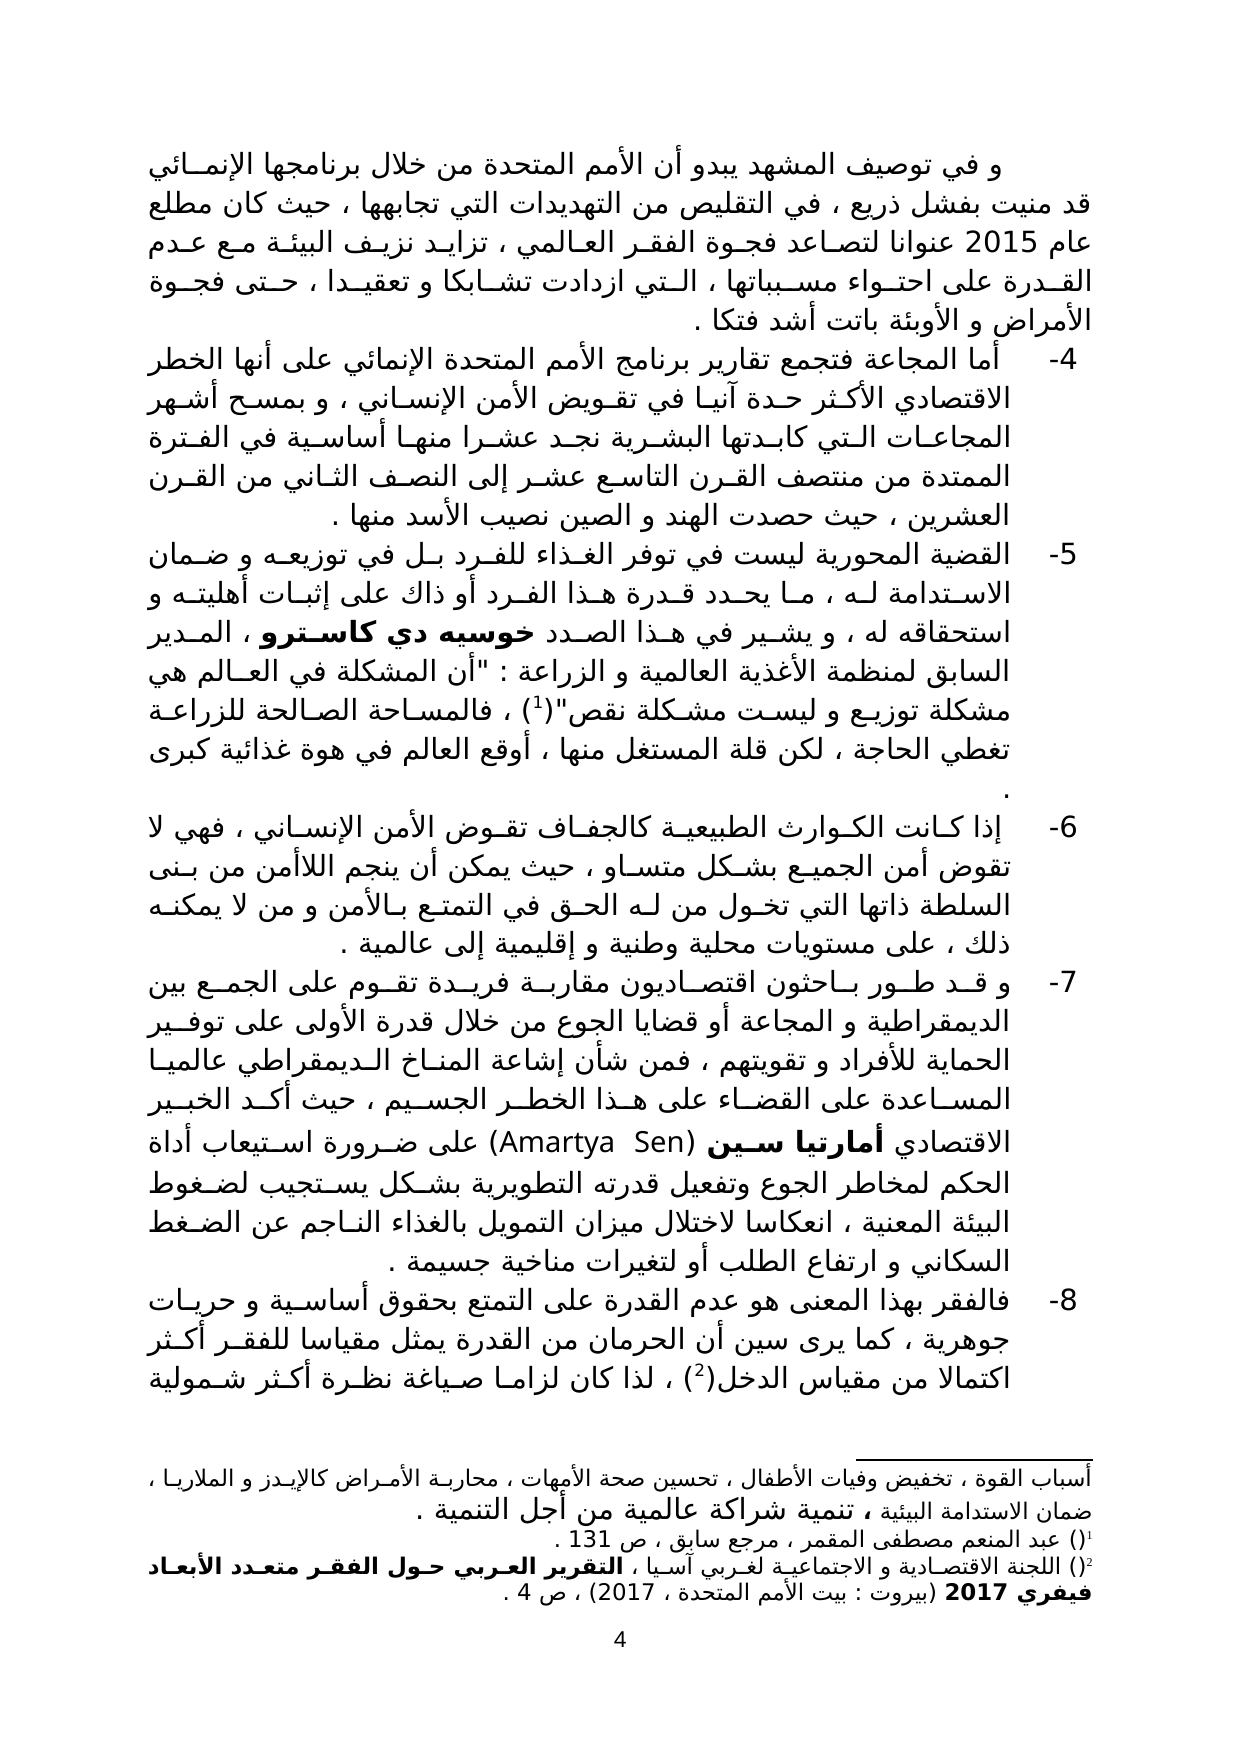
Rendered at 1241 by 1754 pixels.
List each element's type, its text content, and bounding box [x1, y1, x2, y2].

list القضية المحورية ليست في توفر الغذاء للفرد بل في توزيعه و ضمان الاستدامة له ، ما يحدد قدرة هذا الفرد أو ذاك على إثبات أهليته و استحقاقه له ، و يشير في هذا الصدد خوسيه دي كاسترو ، المدير السابق لمنظمة الأغذية العالمية و الزراعة : "أن المشكلة في العالم هي مشكلة توزيع و ليست مشكلة نقص"() ، فالمساحة الصالحة للزراعة تغطي الحاجة ، لكن قلة المستغل منها ، أوقع العالم في هوة غذائية كبرى . [148, 537, 1049, 805]
list إذا كانت الكوارث الطبيعية كالجفاف تقوض الأمن الإنساني ، فهي لا تقوض أمن الجميع بشكل متساو ، حيث يمكن أن ينجم اللاأمن من بنى السلطة ذاتها التي تخول من له الحق في التمتع بالأمن و من لا يمكنه ذلك ، على مستويات محلية وطنية و إقليمية إلى عالمية . [148, 810, 1049, 961]
list أما المجاعة فتجمع تقارير برنامج الأمم المتحدة الإنمائي على أنها الخطر الاقتصادي الأكثر حدة آنيا في تقويض الأمن الإنساني ، و بمسح أشهر المجاعات التي كابدتها البشرية نجد عشرا منها أساسية في الفترة الممتدة من منتصف القرن التاسع عشر إلى النصف الثاني من القرن العشرين ، حيث حصدت الهند و الصين نصيب الأسد منها . [148, 342, 1049, 532]
list و قد طور باحثون اقتصاديون مقاربة فريدة تقوم على الجمع بين الديمقراطية و المجاعة أو قضايا الجوع من خلال قدرة الأولى على توفير الحماية للأفراد و تقويتهم ، فمن شأن إشاعة المناخ الديمقراطي عالميا المساعدة على القضاء على هذا الخطر الجسيم ، حيث أكد الخبير الاقتصادي أمارتيا سين (Amartya Sen) على ضرورة استيعاب أداة الحكم لمخاطر الجوع وتفعيل قدرته التطويرية بشكل يستجيب لضغوط البيئة المعنية ، انعكاسا لاختلال ميزان التمويل بالغذاء الناجم عن الضغط السكاني و ارتفاع الطلب أو لتغيرات مناخية جسيمة . [148, 966, 1049, 1278]
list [148, 1283, 1049, 1395]
text و في توصيف المشهد يبدو أن الأمم المتحدة من خلال برنامجها الإنمائي قد منيت بفشل ذريع ، في التقليص من التهديدات التي تجابهها ، حيث كان مطلع عام 2015 عنوانا لتصاعد فجوة الفقر العالمي ، تزايد نزيف البيئة مع عدم القدرة على احتواء مسبباتها ، التي ازدادت تشابكا و تعقيدا ، حتى فجوة الأمراض و الأوبئة باتت أشد فتكا . [148, 148, 1092, 337]
